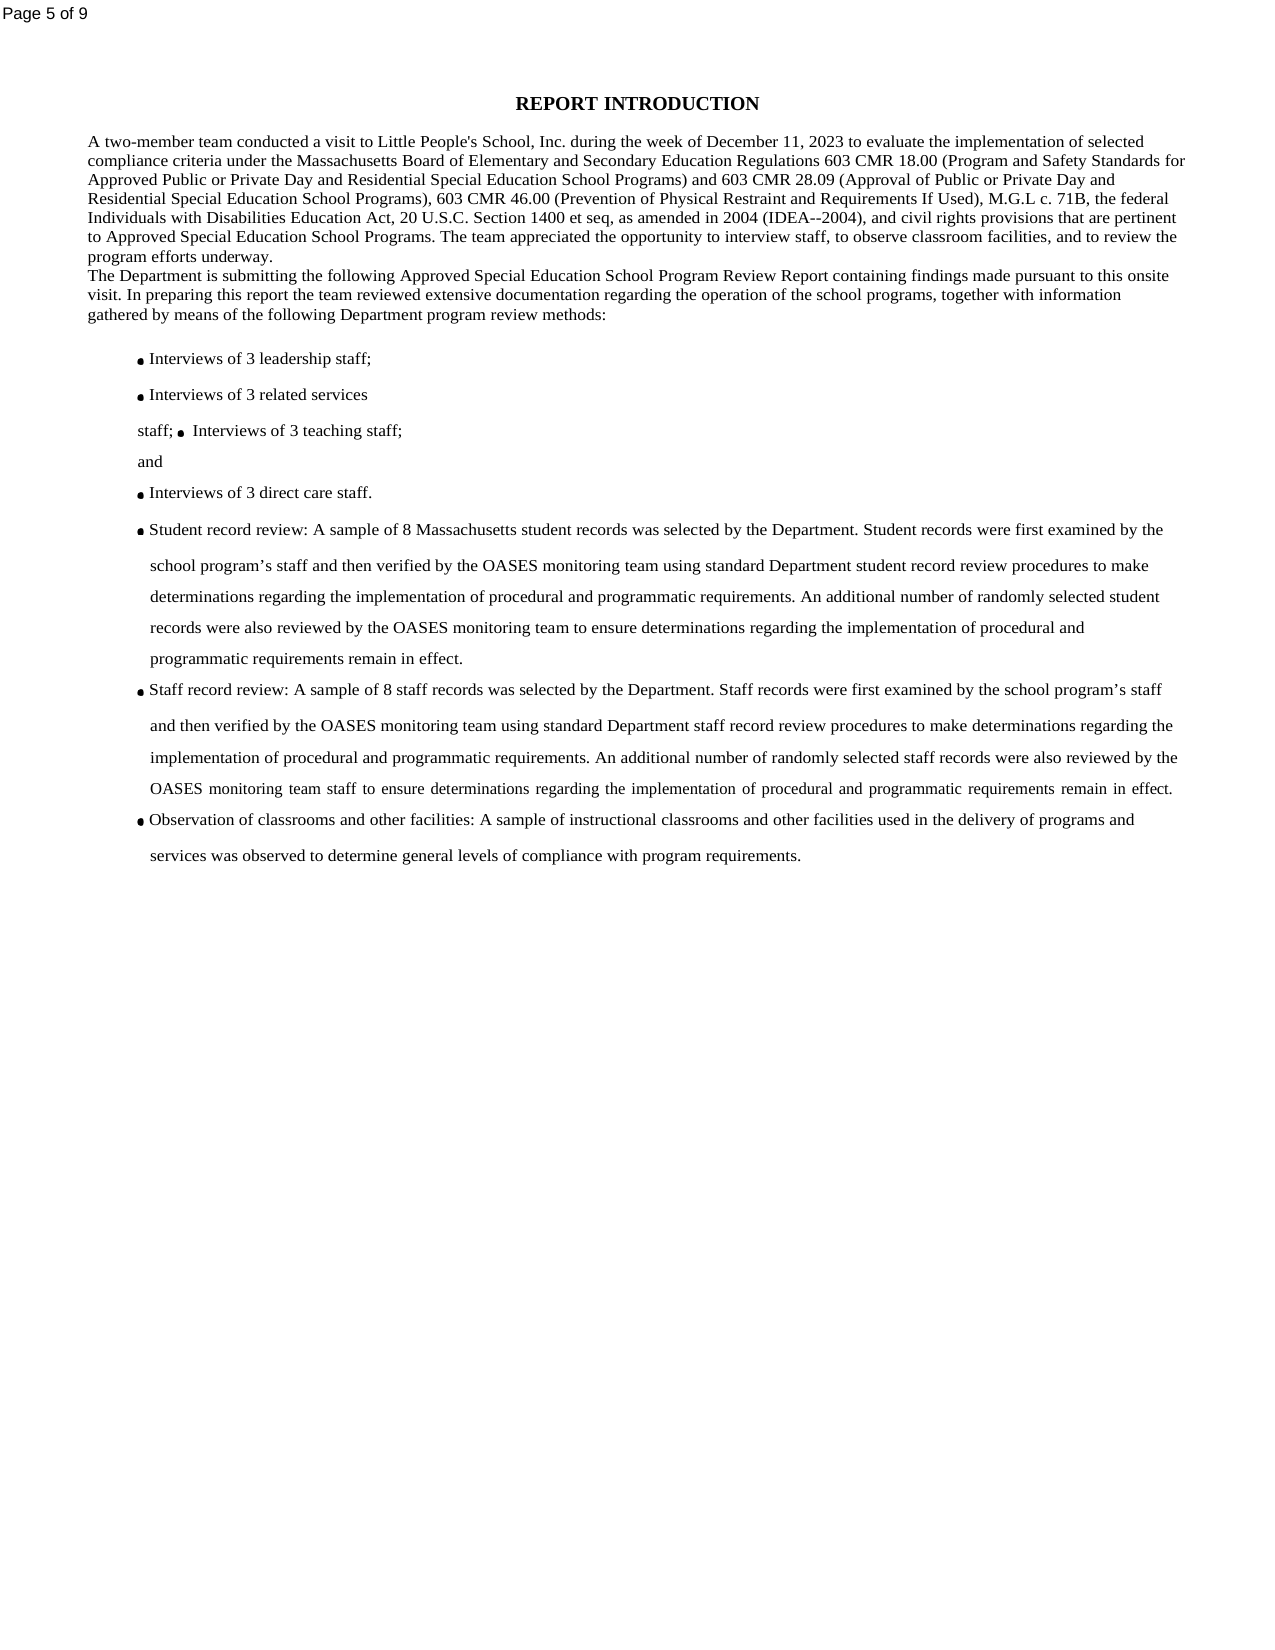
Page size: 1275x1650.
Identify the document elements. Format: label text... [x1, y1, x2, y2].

text A two-member team conducted a visit to Little People's School, Inc. during the week of December 11, 2023 to evaluate the implementation of selected compliance criteria under the Massachusetts Board of Elementary and Secondary Education Regulations 603 CMR 18.00 (Program and Safety Standards for Approved Public or Private Day and Residential Special Education School Programs) and 603 CMR 28.09 (Approval of Public or Private Day and Residential Special Education School Programs), 603 CMR 46.00 (Prevention of Physical Restraint and Requirements If Used), M.G.L c. 71B, the federal Individuals with Disabilities Education Act, 20 U.S.C. Section 1400 et seq, as amended in 2004 (IDEA--2004), and civil rights provisions that are pertinent to Approved Special Education School Programs. The team appreciated the opportunity to interview staff, to observe classroom facilities, and to review the program efforts underway. [87, 131, 1191, 266]
picture [137, 689, 144, 696]
subtitle REPORT INTRODUCTION [135, 92, 1140, 115]
picture [177, 430, 184, 437]
text Interviews of 3 direct care staff. [137, 483, 1200, 507]
text The Department is submitting the following Approved Special Education School Program Review Report containing findings made pursuant to this onsite visit. In preparing this report the team reviewed extensive documentation regarding the operation of the school programs, together with information gathered by means of the following Department program review methods: [87, 266, 1175, 323]
picture [137, 528, 144, 535]
text Observation of classrooms and other facilities: A sample of instructional classrooms and other facilities used in the delivery of programs and services was observed to determine general levels of compliance with program requirements. [137, 810, 1191, 865]
picture [137, 818, 144, 826]
picture [137, 492, 144, 499]
text Student record review: A sample of 8 Massachusetts student records was selected by the Department. Student records were first examined by the school program’s staff and then verified by the OASES monitoring team using standard Department student record review procedures to make determinations regarding the implementation of procedural and programmatic requirements. An additional number of randomly selected student records were also reviewed by the OASES monitoring team to ensure determinations regarding the implementation of procedural and programmatic requirements remain in effect. [137, 519, 1169, 668]
picture [137, 394, 144, 401]
text Interviews of 3 related services staff; Interviews of 3 teaching staff; and [137, 385, 405, 471]
picture [137, 358, 144, 365]
text Staff record review: A sample of 8 staff records was selected by the Department. Staff records were first examined by the school program’s staff and then verified by the OASES monitoring team using standard Department staff record review procedures to make determinations regarding the implementation of procedural and programmatic requirements. An additional number of randomly selected staff records were also reviewed by the OASES monitoring team staff to ensure determinations regarding the implementation of procedural and programmatic requirements remain in effect. [137, 680, 1191, 798]
text Interviews of 3 leadership staff; [137, 349, 1200, 373]
